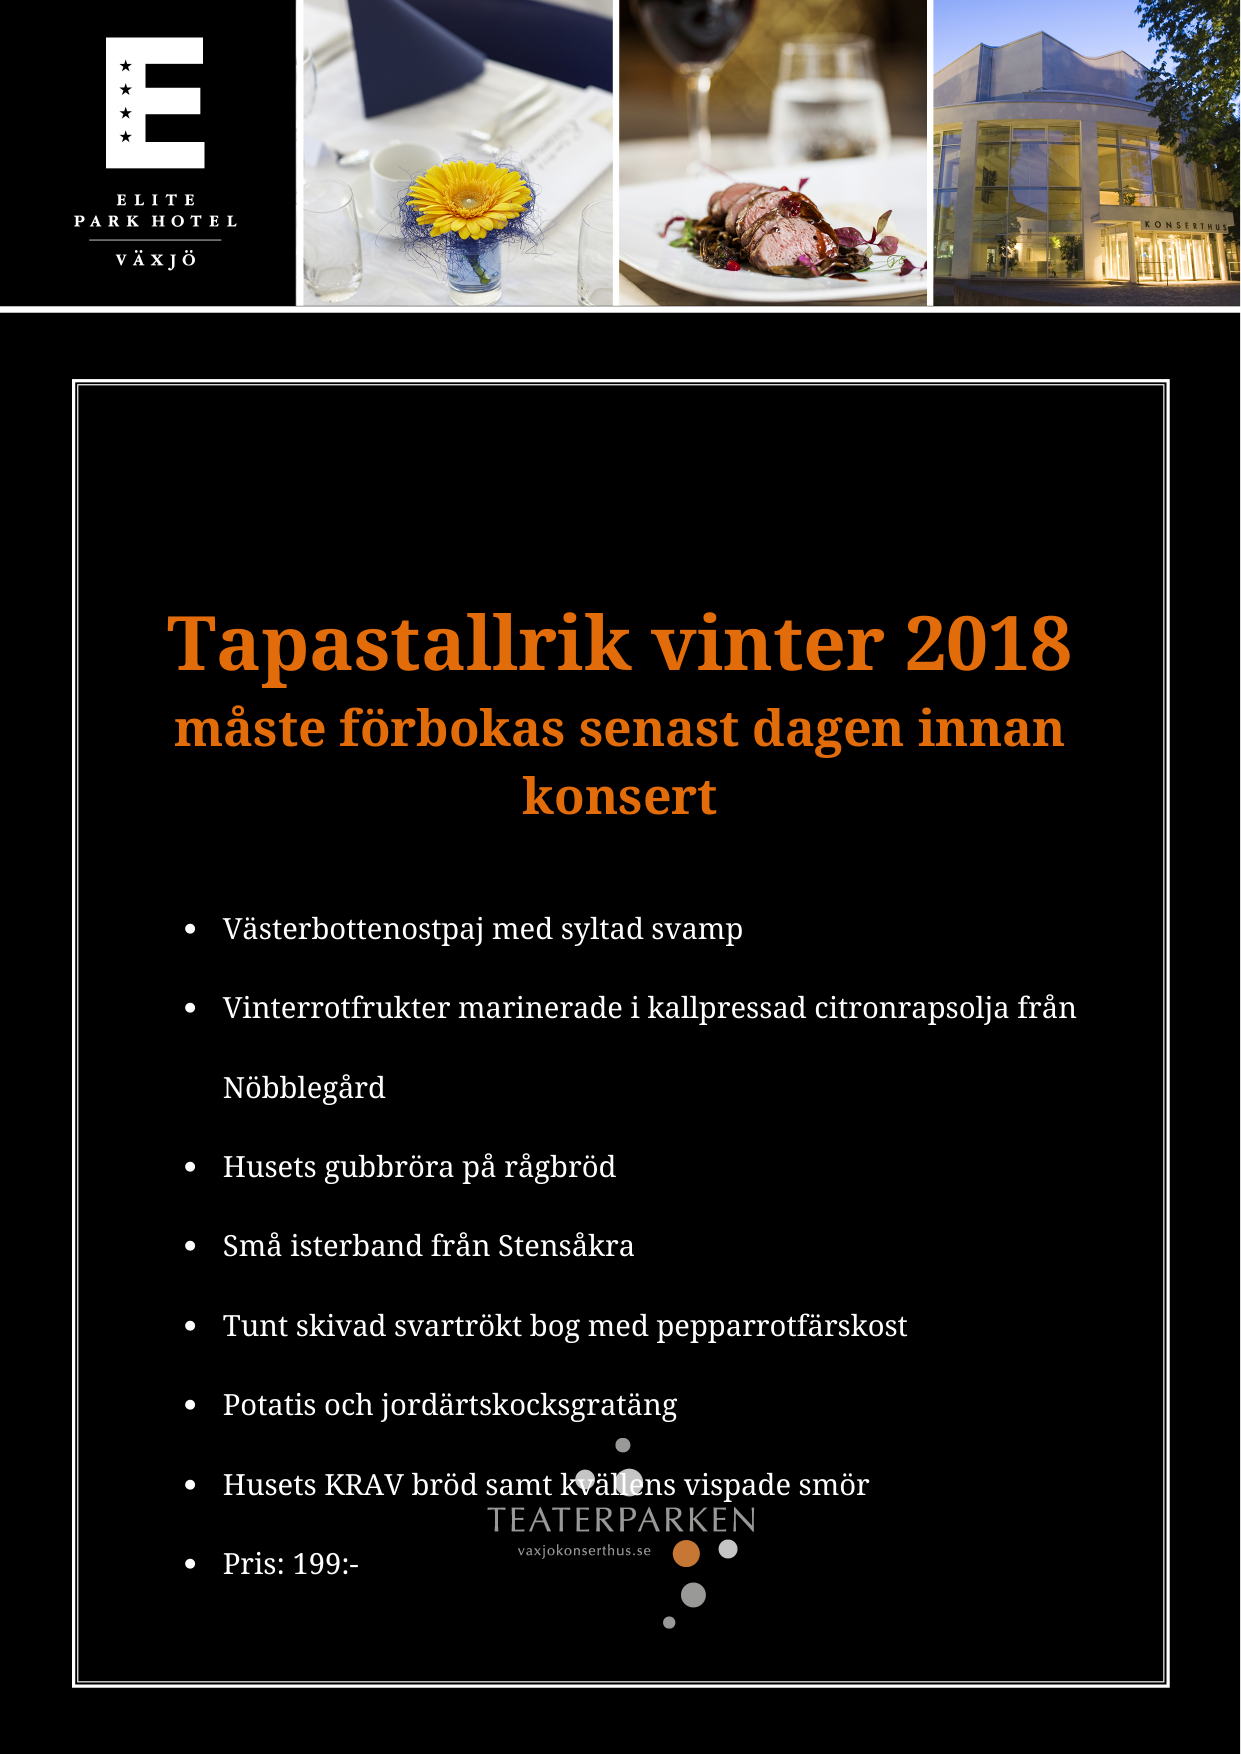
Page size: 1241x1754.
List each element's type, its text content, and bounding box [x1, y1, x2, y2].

picture [0, 0, 1241, 1754]
list Tunt skivad svartrökt bog med pepparrotfärskost [185, 1305, 1093, 1345]
list Husets gubbröra på rågbröd [185, 1146, 1093, 1186]
list Vinterrotfrukter marinerade i kallpressad citronrapsolja från Nöbblegård [185, 988, 1093, 1107]
list Husets KRAV bröd samt kvällens vispade smör [185, 1464, 1093, 1503]
text Tapastallrik vinter 2018 [148, 590, 1093, 693]
list Små isterband från Stensåkra [185, 1226, 1093, 1265]
list Potatis och jordärtskocksgratäng [185, 1384, 1093, 1424]
list Pris: 199:- [185, 1543, 1093, 1583]
list Västerbottenostpaj med syltad svamp [185, 908, 1093, 948]
text måste förbokas senast dagen innan konsert [148, 693, 1093, 829]
